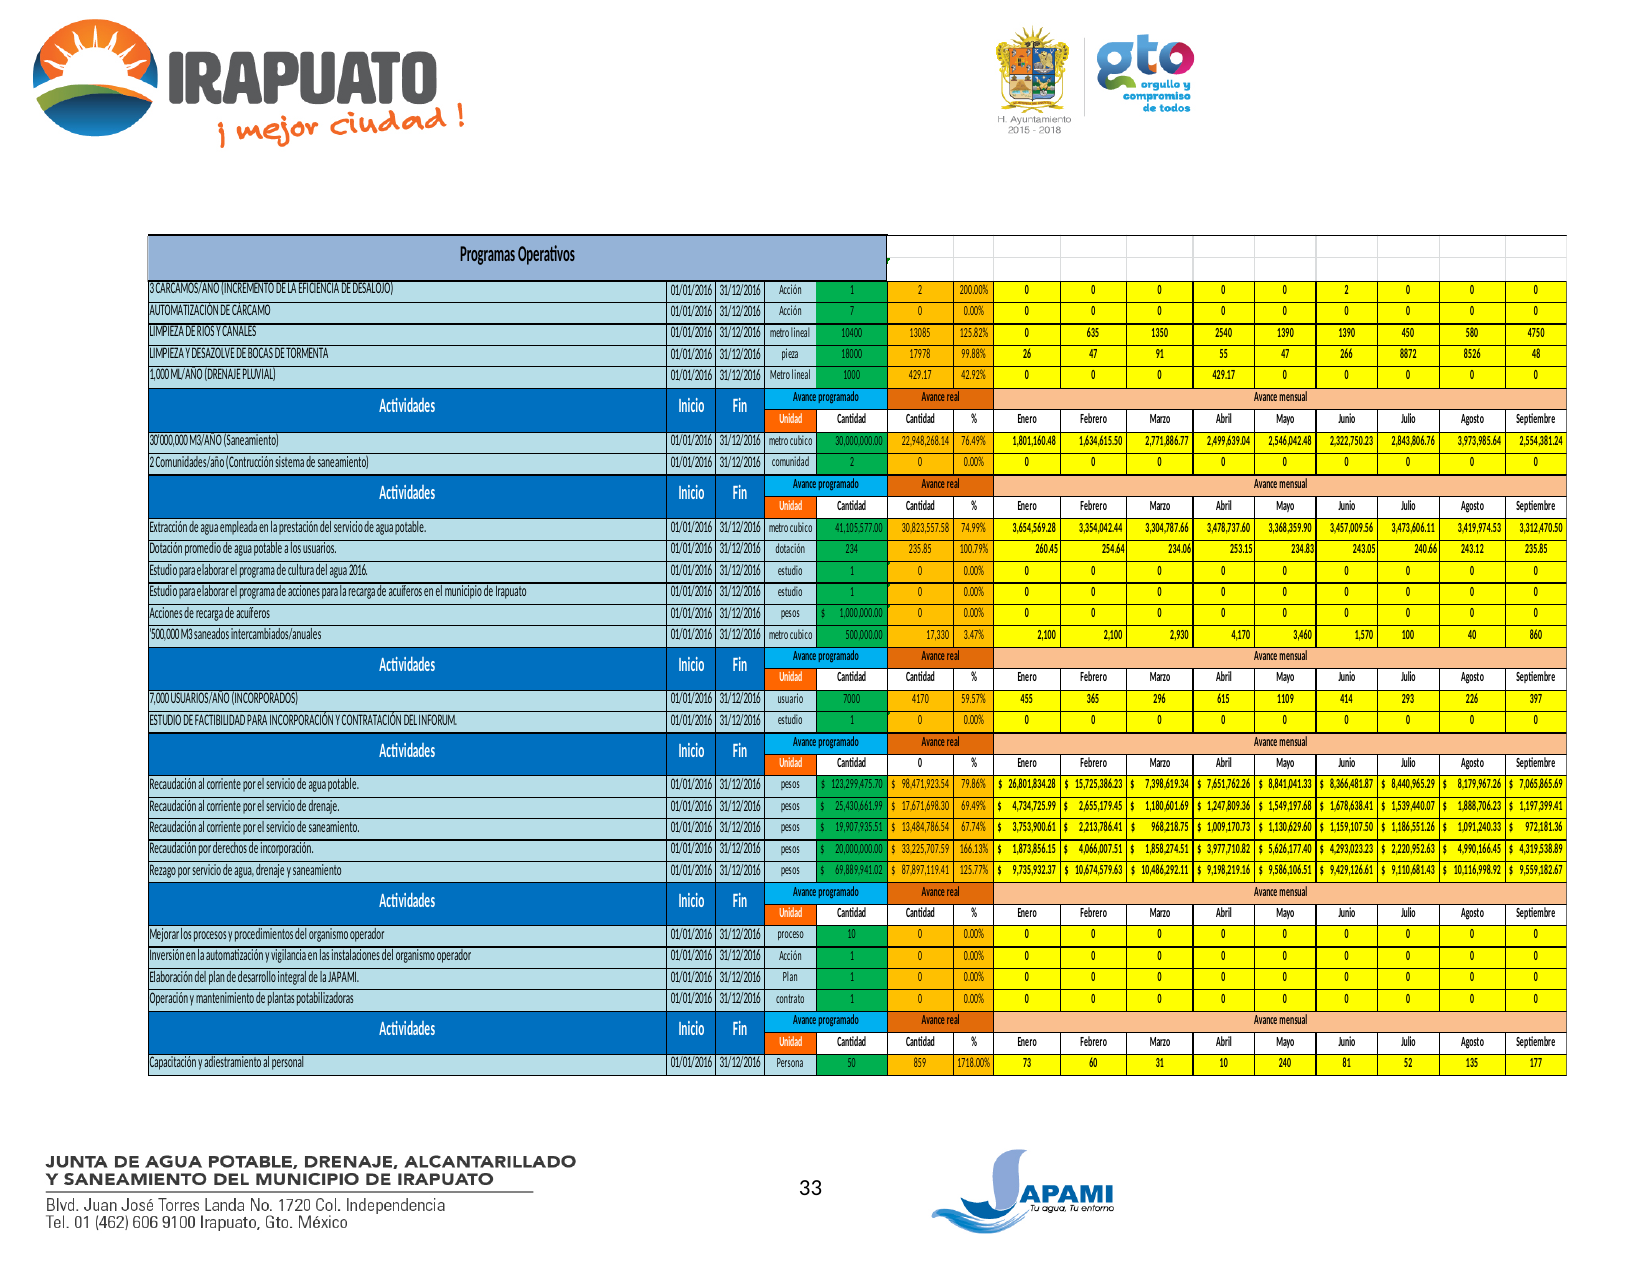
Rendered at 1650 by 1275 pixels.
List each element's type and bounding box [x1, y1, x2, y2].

picture [15, 1139, 1172, 1241]
picture [0, 13, 1262, 157]
